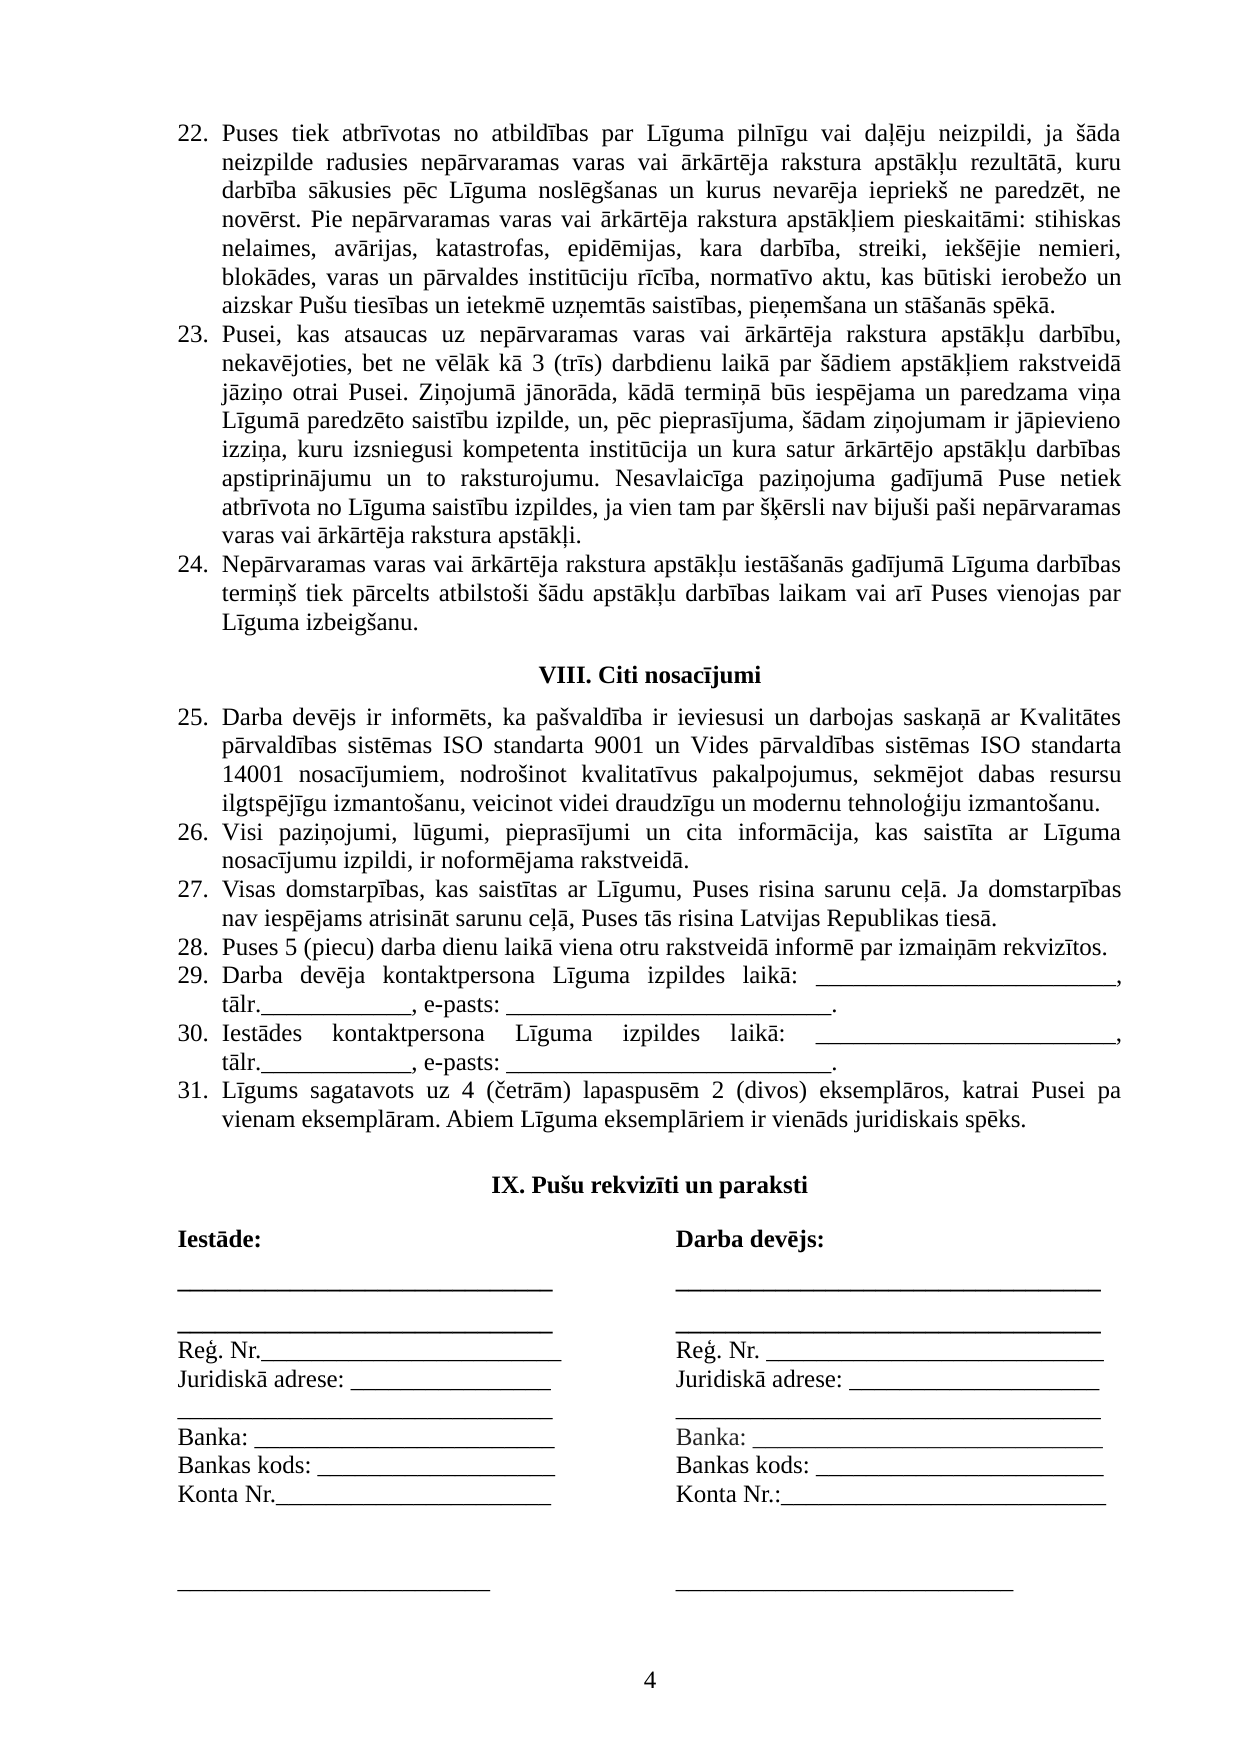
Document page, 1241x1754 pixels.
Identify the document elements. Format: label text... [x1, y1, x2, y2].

table_cell Reģ. Nr.________________________ Juridiskā adrese: ________________ ______________________________ Banka: ________________________ Bankas kods: ___________________ Konta Nr.______________________ [166, 1336, 664, 1537]
text VIII. Citi nosacījumi [177, 661, 1122, 689]
text 24. Nepārvaramas varas vai ārkārtēja rakstura apstākļu iestāšanās gadījumā Līguma darbības termiņš tiek pārcelts atbilstoši šādu apstākļu darbības laikam vai arī Puses vienojas par Līguma izbeigšanu. [177, 549, 1122, 636]
table_cell Reģ. Nr. ___________________________ Juridiskā adrese: ____________________ __________________________________ Banka: ____________________________ Bankas kods: _______________________ Konta Nr.:__________________________ [664, 1336, 1163, 1537]
text 30. Iestādes kontaktpersona Līguma izpildes laikā: ________________________, tālr.____________, e-pasts: __________________________. [177, 1018, 1122, 1076]
text 28. Puses 5 (piecu) darba dienu laikā viena otru rakstveidā informē par izmaiņām rekvizītos. [177, 932, 1122, 961]
table_header Darba devējs: __________________________________ __________________________________ [664, 1212, 1163, 1336]
text 31. Līgums sagatavots uz 4 (četrām) lapaspusēm 2 (divos) eksemplāros, katrai Pusei pa vienam eksemplāram. Abiem Līguma eksemplāriem ir vienāds juridiskais spēks. [177, 1076, 1122, 1133]
text 26. Visi paziņojumi, lūgumi, pieprasījumi un cita informācija, kas saistīta ar Līguma nosacījumu izpildi, ir noformējama rakstveidā. [177, 817, 1122, 874]
text 29. Darba devēja kontaktpersona Līguma izpildes laikā: ________________________, tālr.____________, e-pasts: __________________________. [177, 961, 1122, 1018]
text 23. Pusei, kas atsaucas uz nepārvaramas varas vai ārkārtēja rakstura apstākļu darbību, nekavējoties, bet ne vēlāk kā 3 (trīs) darbdienu laikā par šādiem apstākļiem rakstveidā jāziņo otrai Pusei. Ziņojumā jānorāda, kādā termiņā būs iespējama un paredzama viņa Līgumā paredzēto saistību izpilde, un, pēc pieprasījuma, šādam ziņojumam ir jāpievieno izziņa, kuru izsniegusi kompetenta institūcija un kura satur ārkārtējo apstākļu darbības apstiprinājumu un to raksturojumu. Nesavlaicīga paziņojuma gadījumā Puse netiek atbrīvota no Līguma saistību izpildes, ja vien tam par šķērsli nav bijuši paši nepārvaramas varas vai ārkārtēja rakstura apstākļi. [177, 319, 1122, 549]
table_header Iestāde: ______________________________ ______________________________ [166, 1212, 664, 1336]
text 27. Visas domstarpības, kas saistītas ar Līgumu, Puses risina sarunu ceļā. Ja domstarpības nav iespējams atrisināt sarunu ceļā, Puses tās risina Latvijas Republikas tiesā. [177, 874, 1122, 932]
text 22. Puses tiek atbrīvotas no atbildības par Līguma pilnīgu vai daļēju neizpildi, ja šāda neizpilde radusies nepārvaramas varas vai ārkārtēja rakstura apstākļu rezultātā, kuru darbība sākusies pēc Līguma noslēgšanas un kurus nevarēja iepriekš ne paredzēt, ne novērst. Pie nepārvaramas varas vai ārkārtēja rakstura apstākļiem pieskaitāmi: stihiskas nelaimes, avārijas, katastrofas, epidēmijas, kara darbība, streiki, iekšējie nemieri, blokādes, varas un pārvaldes institūciju rīcība, normatīvo aktu, kas būtiski ierobežo un aizskar Pušu tiesības un ietekmē uzņemtās saistības, pieņemšana un stāšanās spēkā. [177, 118, 1122, 319]
text 25. Darba devējs ir informēts, ka pašvaldība ir ieviesusi un darbojas saskaņā ar Kvalitātes pārvaldības sistēmas ISO standarta 9001 un Vides pārvaldības sistēmas ISO standarta 14001 nosacījumiem, nodrošinot kvalitatīvus pakalpojumus, sekmējot dabas resursu ilgtspējīgu izmantošanu, veicinot videi draudzīgu un modernu tehnoloģiju izmantošanu. [177, 702, 1122, 817]
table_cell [166, 1537, 664, 1623]
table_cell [664, 1537, 1163, 1623]
text IX. Pušu rekvizīti un paraksti [177, 1171, 1122, 1199]
